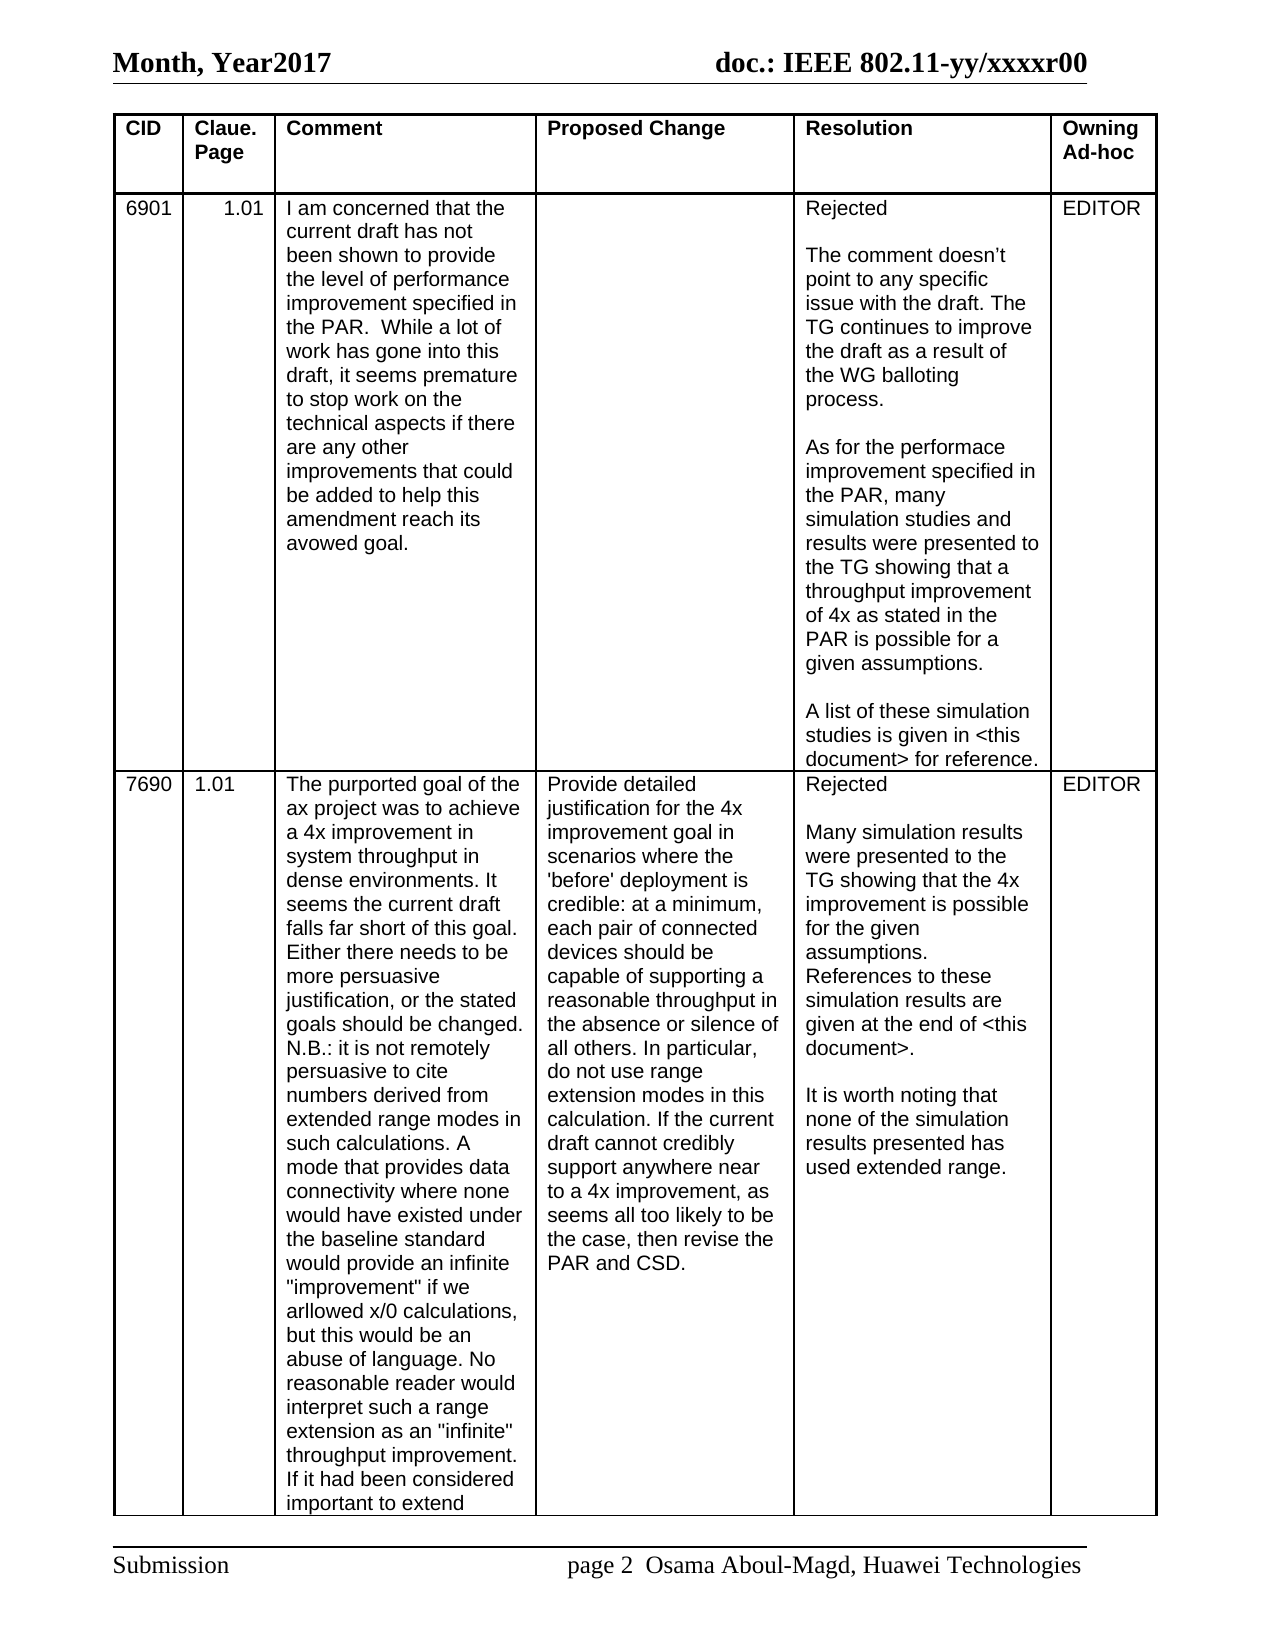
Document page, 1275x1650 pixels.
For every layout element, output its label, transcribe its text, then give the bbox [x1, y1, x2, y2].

table_header CID [116, 116, 182, 192]
table_cell EDITOR [1052, 195, 1155, 770]
table_header Claue. Page [184, 116, 274, 192]
table_cell 1.01 [184, 195, 274, 770]
table_cell [537, 195, 793, 770]
table_cell Rejected The comment doesn’t point to any specific issue with the draft. The TG continues to improve the draft as a result of the WG balloting process. As for the performace improvement specified in the PAR, many simulation studies and results were presented to the TG showing that a throughput improvement of 4x as stated in the PAR is possible for a given assumptions. A list of these simulation studies is given in <this document> for reference. [795, 195, 1050, 770]
table_header Proposed Change [537, 116, 793, 192]
table_header Resolution [795, 116, 1050, 192]
table_cell 6901 [116, 195, 182, 770]
table_cell 1.01 [184, 772, 274, 1514]
table_header Comment [276, 116, 535, 192]
table_header Owning Ad-hoc [1052, 116, 1155, 192]
table_cell I am concerned that the current draft has not been shown to provide the level of performance improvement specified in the PAR. While a lot of work has gone into this draft, it seems premature to stop work on the technical aspects if there are any other improvements that could be added to help this amendment reach its avowed goal. [276, 195, 535, 770]
table_cell 7690 [116, 772, 182, 1514]
table_cell EDITOR [1052, 772, 1155, 1514]
